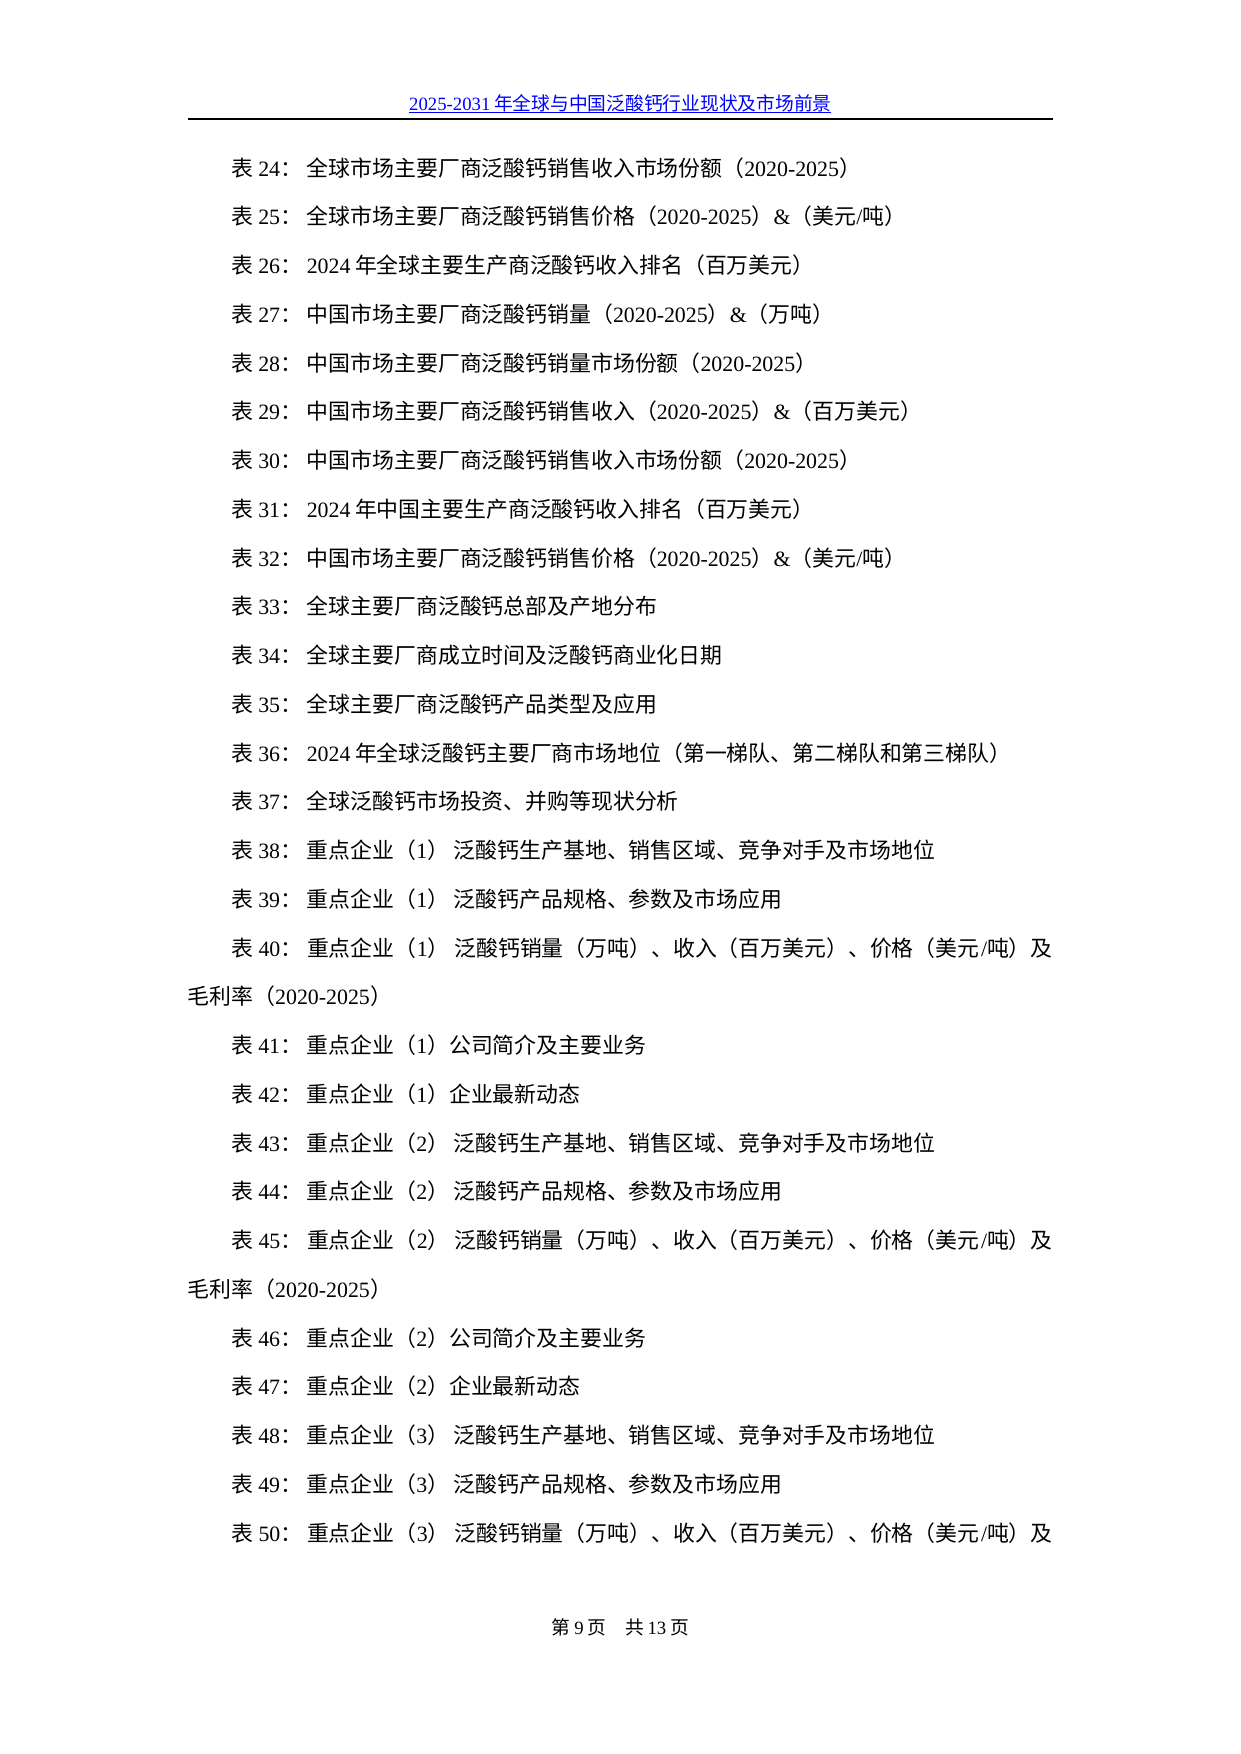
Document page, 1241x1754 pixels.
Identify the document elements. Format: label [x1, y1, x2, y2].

text [187, 150, 1053, 1548]
